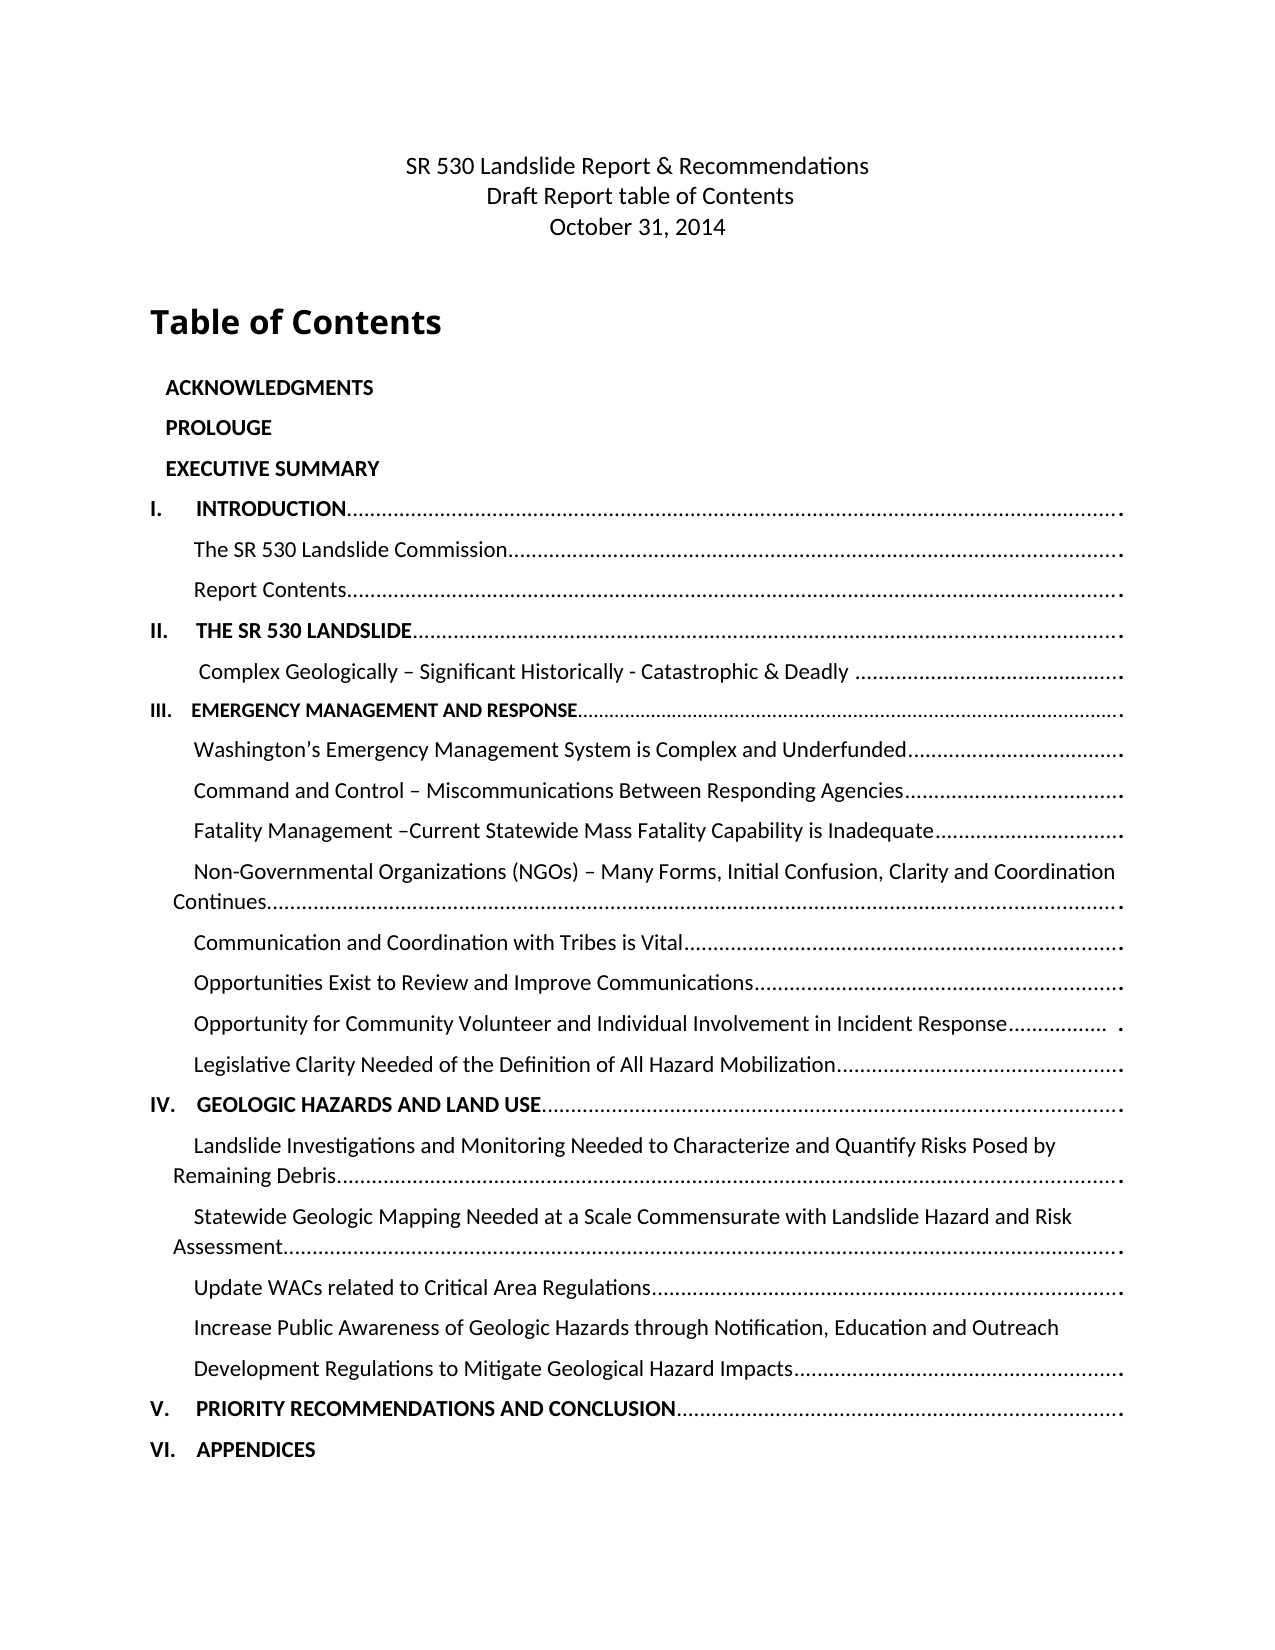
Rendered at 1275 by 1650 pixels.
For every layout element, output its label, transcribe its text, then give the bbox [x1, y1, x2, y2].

text Draft Report table of Contents [150, 181, 1125, 211]
text SR 530 Landslide Report & Recommendations [150, 150, 1125, 181]
text October 31, 2014 [150, 211, 1125, 242]
